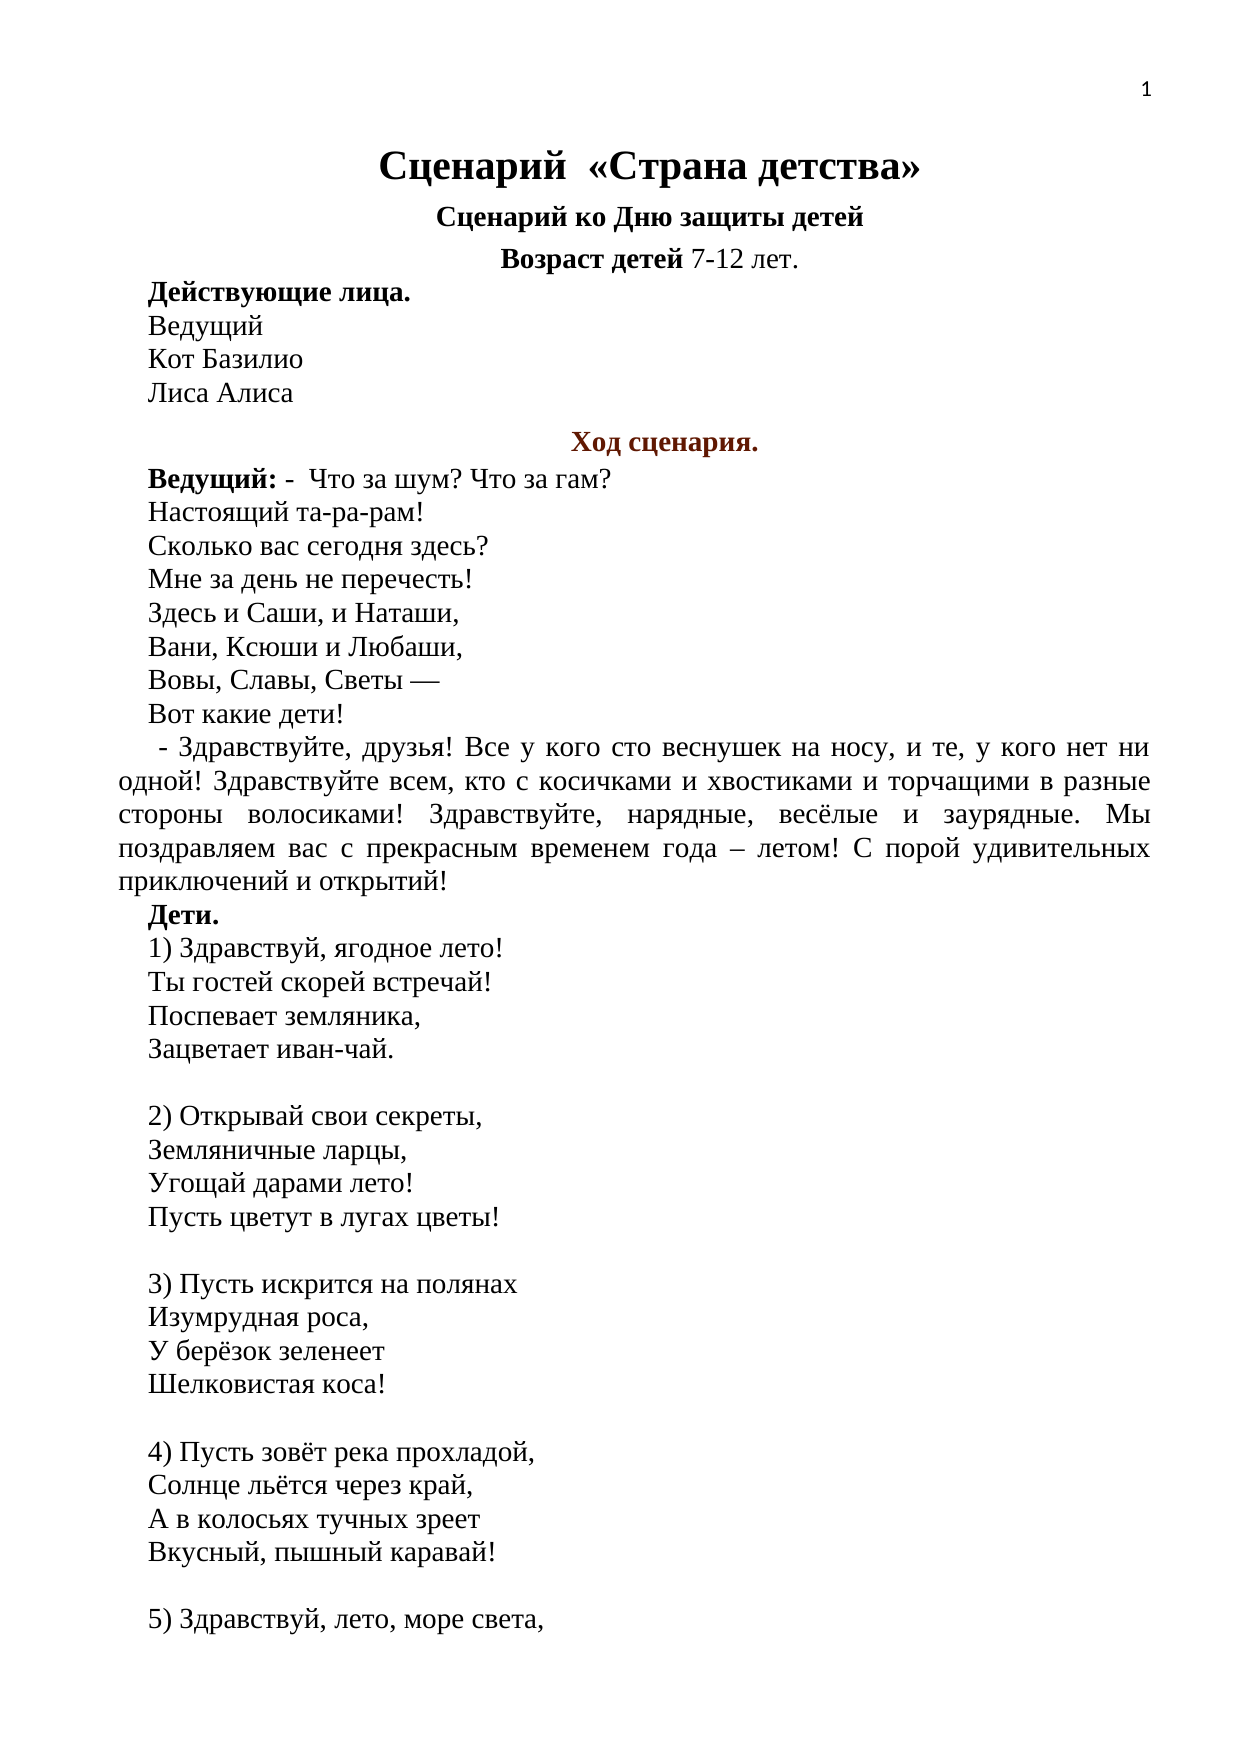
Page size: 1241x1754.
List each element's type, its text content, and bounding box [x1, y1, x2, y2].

text - Здравствуйте, друзья! Все у кого сто веснушек на носу, и те, у кого нет ни одной! Здравствуйте всем, кто с косичками и хвостиками и торчащими в разные стороны волосиками! Здравствуйте, нарядные, весёлые и заурядные. Мы поздравляем вас с прекрасным временем года – летом! С порой удивительных приключений и открытий! [118, 729, 1152, 897]
text Мне за день не перечесть! [118, 562, 1152, 595]
text Вани, Ксюши и Любаши, [118, 629, 1152, 662]
text Сколько вас сегодня здесь? [118, 528, 1152, 562]
text Ты гостей скорей встречай! [118, 964, 1152, 998]
text Изумрудная роса, [118, 1299, 1152, 1333]
text А в колосьях тучных зреет [118, 1501, 1152, 1534]
text Ведущий [118, 308, 1152, 342]
text 5) Здравствуй, лето, море света, [118, 1601, 1152, 1635]
text Сценарий «Страна детства» [118, 141, 1152, 189]
text Вовы, Славы, Светы — [118, 662, 1152, 696]
text Кот Базилио [118, 342, 1152, 375]
text 2) Открывай свои секреты, [118, 1098, 1152, 1132]
text Ход сценария. [177, 424, 1152, 458]
text Здесь и Саши, и Наташи, [118, 595, 1152, 629]
text Действующие лица. [118, 274, 1152, 308]
text 1) Здравствуй, ягодное лето! [118, 931, 1152, 964]
text Зацветает иван-чай. [118, 1031, 1152, 1065]
text Угощай дарами лето! [118, 1165, 1152, 1199]
text Поспевает земляника, [118, 998, 1152, 1031]
text Солнце льётся через край, [118, 1467, 1152, 1501]
text 3) Пусть искрится на полянах [118, 1266, 1152, 1299]
text Земляничные ларцы, [118, 1132, 1152, 1165]
text Шелковистая коса! [118, 1367, 1152, 1400]
text Настоящий та-ра-рам! [118, 494, 1152, 528]
text Ведущий: - Что за шум? Что за гам? [118, 461, 1152, 494]
text Дети. [118, 897, 1152, 931]
text Вот какие дети! [118, 696, 1152, 729]
text У берёзок зеленеет [118, 1333, 1152, 1367]
text Вкусный, пышный каравай! [118, 1534, 1152, 1568]
text 4) Пусть зовёт река прохладой, [118, 1434, 1152, 1467]
text Возраст детей 7-12 лет. [118, 241, 1152, 274]
text Сценарий ко Дню защиты детей [118, 199, 1152, 233]
text Лиса Алиса [118, 375, 1152, 409]
text Пусть цветут в лугах цветы! [118, 1199, 1152, 1232]
